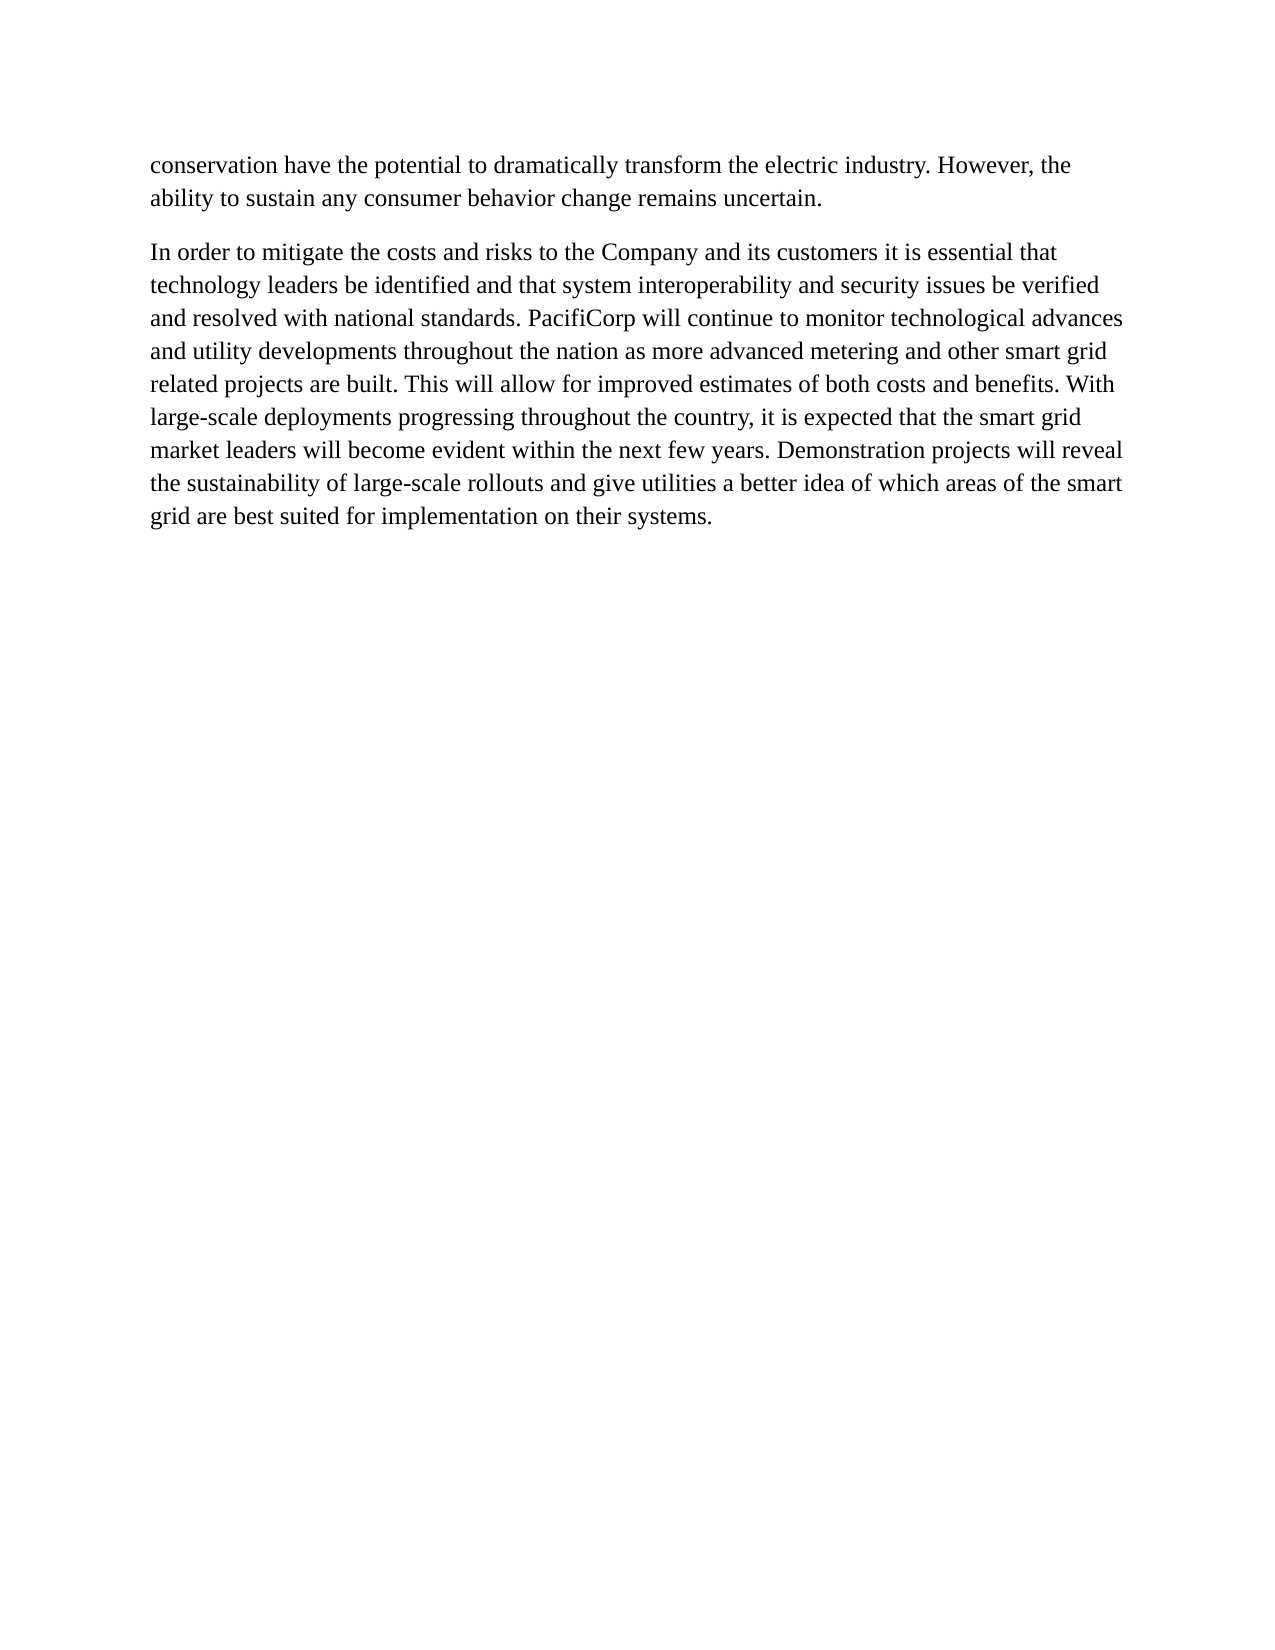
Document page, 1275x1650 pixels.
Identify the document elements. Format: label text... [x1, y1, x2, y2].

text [150, 150, 1125, 212]
text In order to mitigate the costs and risks to the Company and its customers it is essential that technology leaders be identified and that system interoperability and security issues be verified and resolved with national standards. PacifiCorp will continue to monitor technological advances and utility developments throughout the nation as more advanced metering and other smart grid related projects are built. This will allow for improved estimates of both costs and benefits. With large-scale deployments progressing throughout the country, it is expected that the smart grid market leaders will become evident within the next few years. Demonstration projects will reveal the sustainability of large-scale rollouts and give utilities a better idea of which areas of the smart grid are best suited for implementation on their systems. [150, 237, 1125, 530]
